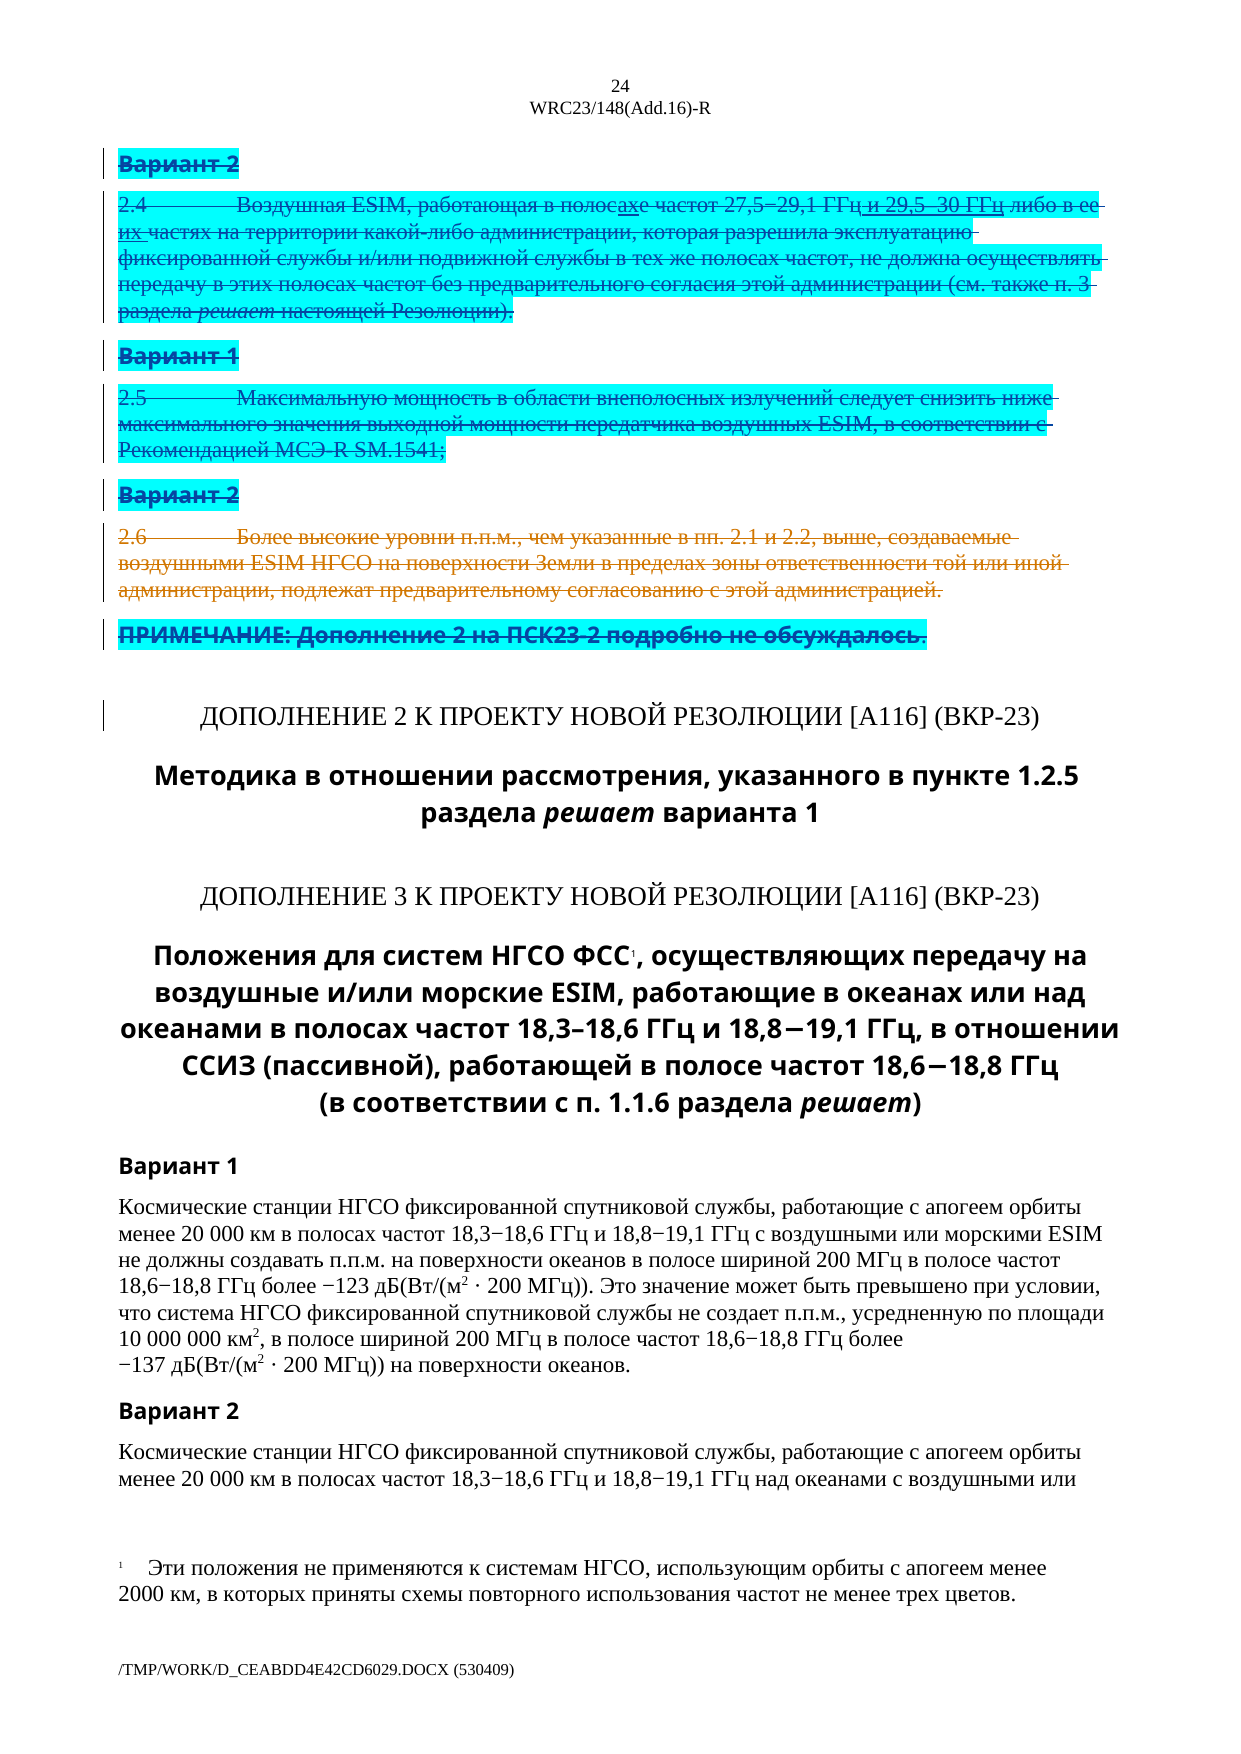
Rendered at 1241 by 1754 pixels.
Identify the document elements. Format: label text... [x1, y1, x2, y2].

title Положения для систем НГСО ФСС1, осуществляющих передачу на воздушные и/или морские ESIM, работающие в океанах или над океанами в полосах частот 18,3–18,6 ГГц и 18,8−19,1 ГГц, в отношении ССИЗ (пассивной), работающей в полосе частот 18,6−18,8 ГГц (в соответствии с п. 1.1.6 раздела решает) [118, 936, 1122, 1121]
text ДОПОЛНЕНИЕ 2 К ПРОЕКТУ НОВОЙ РЕЗОЛЮЦИИ [A116] (ВКР-23) [118, 700, 1122, 731]
text ДОПОЛНЕНИЕ 3 К ПРОЕКТУ НОВОЙ РЕЗОЛЮЦИИ [A116] (ВКР-23) [118, 880, 1122, 911]
text Космические станции НГСО фиксированной спутниковой службы, работающие с апогеем орбиты менее 20 000 км в полосах частот 18,3−18,6 ГГц и 18,8−19,1 ГГц с воздушными или морскими ESIM не должны создавать п.п.м. на поверхности океанов в полосе шириной 200 МГц в полосе частот 18,6−18,8 ГГц более −123 дБ(Вт/(м2 · 200 МГц)). Это значение может быть превышено при условии, что система НГСО фиксированной спутниковой службы не создает п.п.м., усредненную по площади 10 000 000 км2, в полосе шириной 200 МГц в полосе частот 18,6−18,8 ГГц более −137 дБ(Вт/(м2 · 200 МГц)) на поверхности океанов. [118, 1193, 1122, 1378]
title Методика в отношении рассмотрения, указанного в пункте 1.2.5 раздела решает варианта 1 [118, 756, 1122, 830]
subtitle Вариант 2 [118, 1394, 1122, 1426]
subtitle Вариант 1 [118, 1150, 1122, 1181]
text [118, 1438, 1122, 1491]
